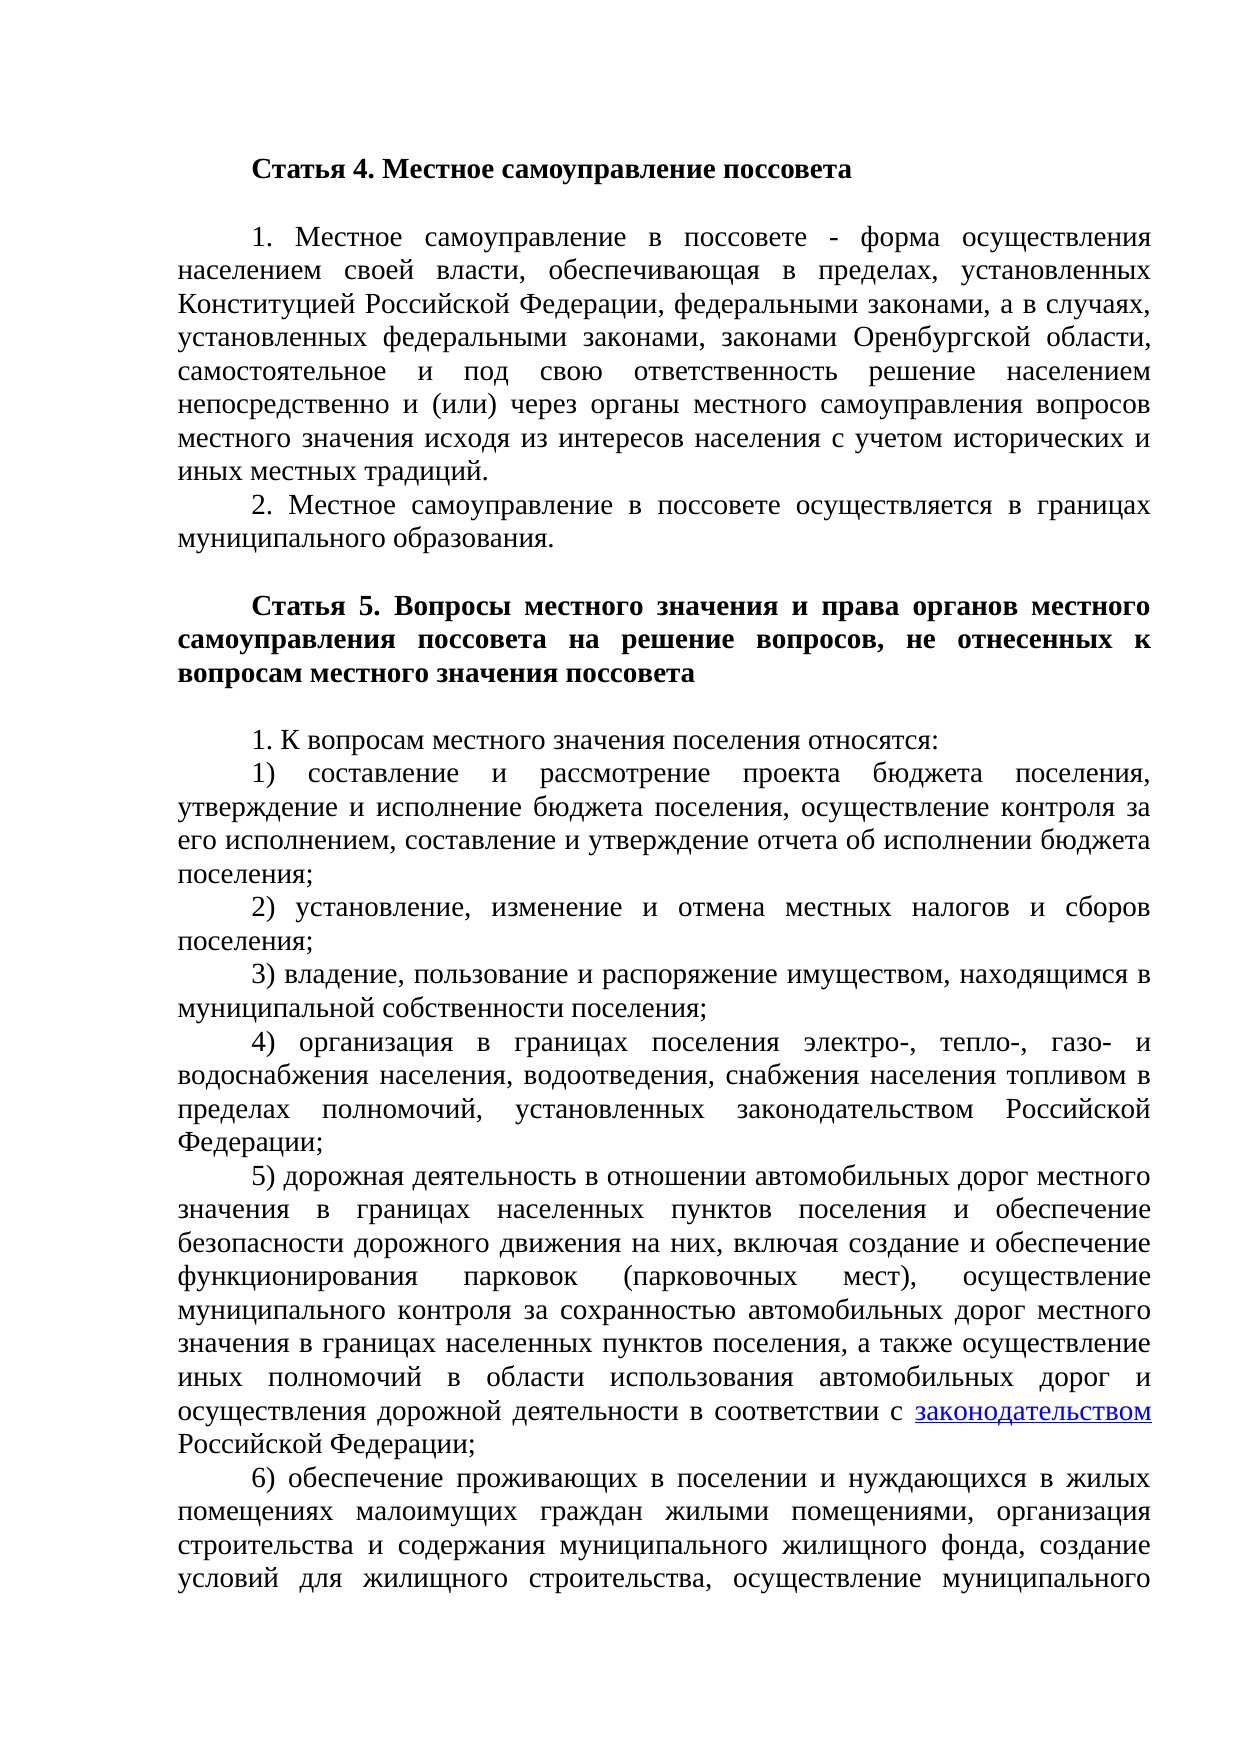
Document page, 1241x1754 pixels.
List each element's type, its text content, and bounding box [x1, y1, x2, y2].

text 2) установление, изменение и отмена местных налогов и сборов поселения; [177, 889, 1152, 957]
text 4) организация в границах поселения электро-, тепло-, газо- и водоснабжения населения, водоотведения, снабжения населения топливом в пределах полномочий, установленных законодательством Российской Федерации; [177, 1024, 1152, 1158]
text 1. К вопросам местного значения поселения относятся: [177, 722, 1152, 755]
text Статья 4. Местное самоуправление поссовета [177, 152, 1152, 185]
text 1) составление и рассмотрение проекта бюджета поселения, утверждение и исполнение бюджета поселения, осуществление контроля за его исполнением, составление и утверждение отчета об исполнении бюджета поселения; [177, 755, 1152, 889]
text Статья 5. Вопросы местного значения и права органов местного самоуправления поссовета на решение вопросов, не отнесенных к вопросам местного значения поссовета [177, 588, 1152, 688]
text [177, 1460, 1152, 1594]
text 5) дорожная деятельность в отношении автомобильных дорог местного значения в границах населенных пунктов поселения и обеспечение безопасности дорожного движения на них, включая создание и обеспечение функционирования парковок (парковочных мест), осуществление муниципального контроля за сохранностью автомобильных дорог местного значения в границах населенных пунктов поселения, а также осуществление иных полномочий в области использования автомобильных дорог и осуществления дорожной деятельности в соответствии с законодательством Российской Федерации; [177, 1158, 1152, 1460]
text 3) владение, пользование и распоряжение имуществом, находящимся в муниципальной собственности поселения; [177, 957, 1152, 1024]
text 1. Местное самоуправление в поссовете - форма осуществления населением своей власти, обеспечивающая в пределах, установленных Конституцией Российской Федерации, федеральными законами, а в случаях, установленных федеральными законами, законами Оренбургской области, самостоятельное и под свою ответственность решение населением непосредственно и (или) через органы местного самоуправления вопросов местного значения исходя из интересов населения с учетом исторических и иных местных традиций. [177, 219, 1152, 487]
text 2. Местное самоуправление в поссовете осуществляется в границах муниципального образования. [177, 487, 1152, 554]
